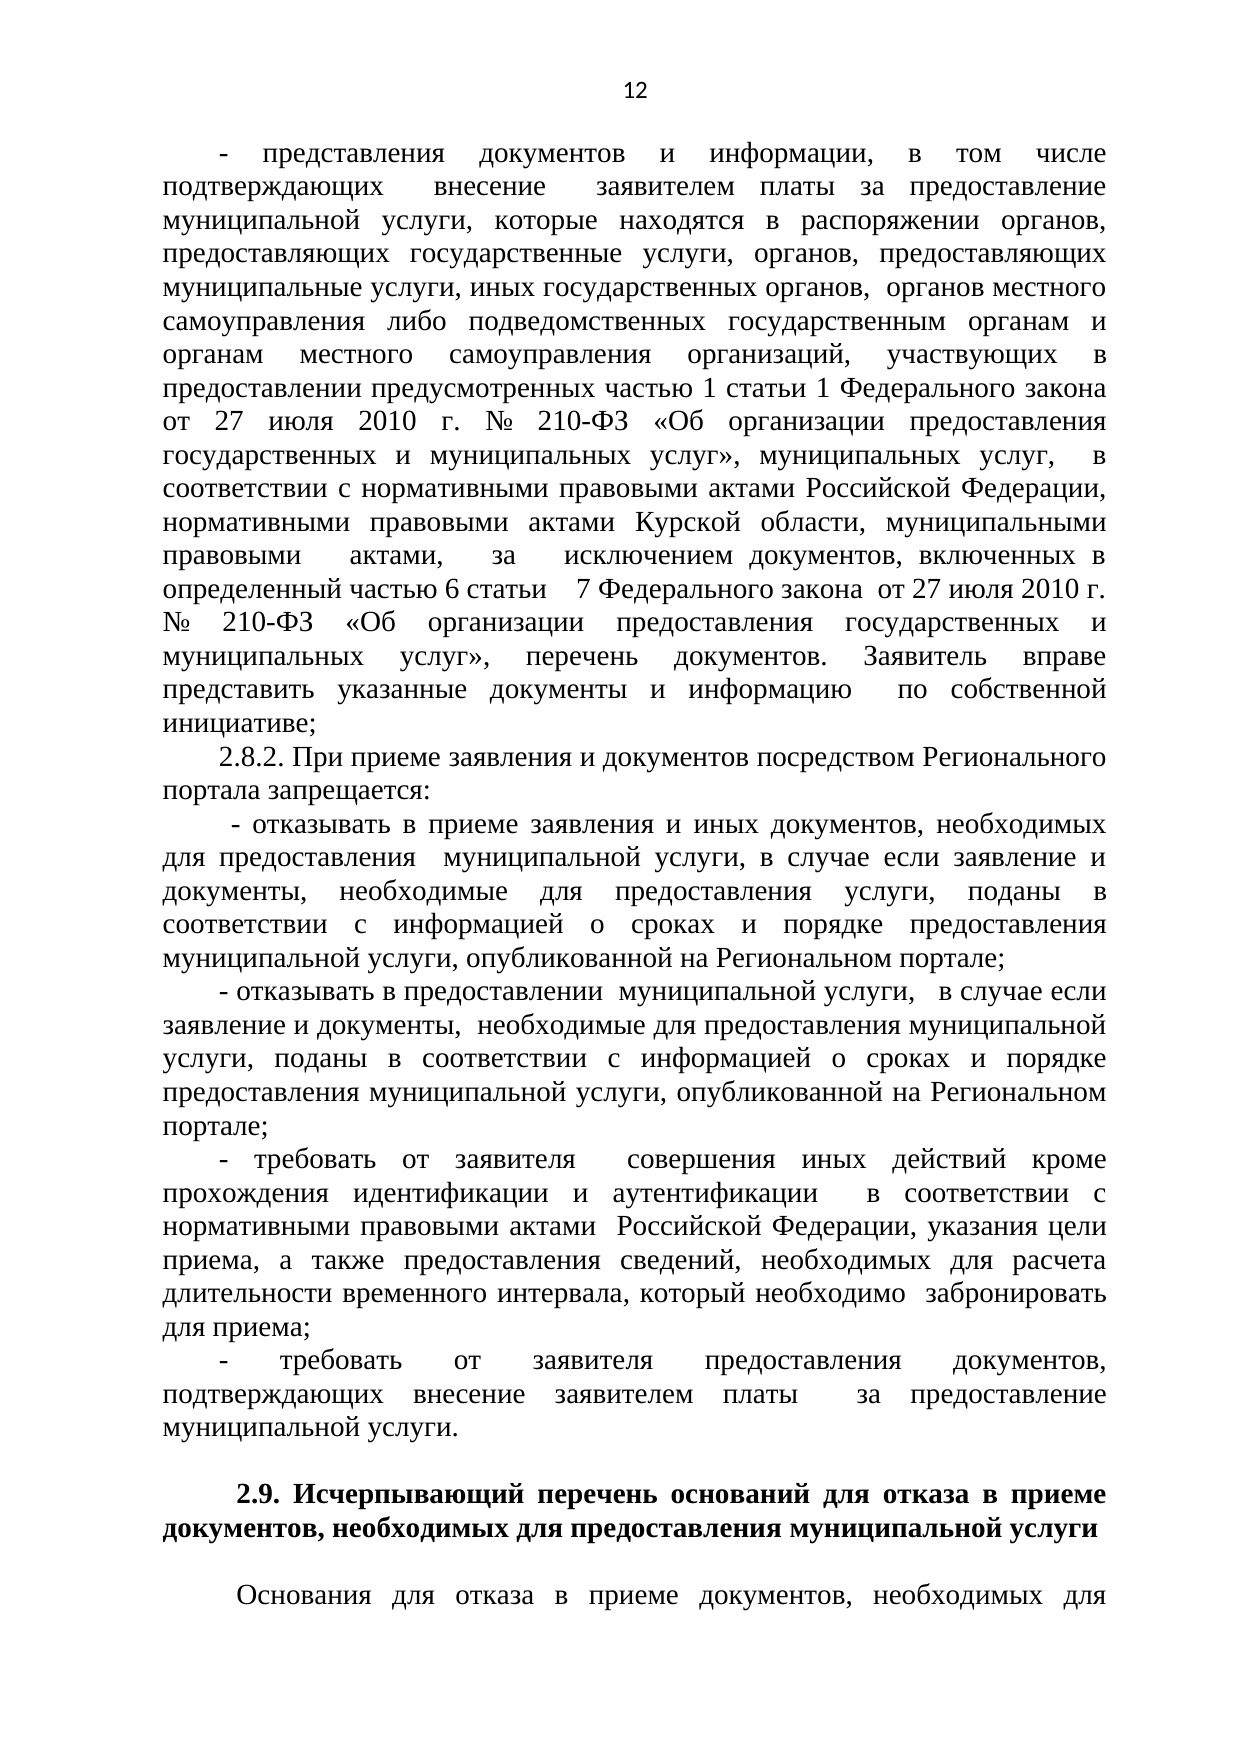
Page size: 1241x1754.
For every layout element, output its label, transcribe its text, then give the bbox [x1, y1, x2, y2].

text - требовать от заявителя предоставления документов, подтверждающих внесение заявителем платы за предоставление муниципальной услуги. [162, 1342, 1107, 1443]
text - отказывать в приеме заявления и иных документов, необходимых для предоставления муниципальной услуги, в случае если заявление и документы, необходимые для предоставления услуги, поданы в соответствии с информацией о сроках и порядке предоставления муниципальной услуги, опубликованной на Региональном портале; [162, 806, 1107, 973]
text 2.8.2. При приеме заявления и документов посредством Регионального портала запрещается: [162, 739, 1107, 806]
text - требовать от заявителя совершения иных действий кроме прохождения идентификации и аутентификации в соответствии с нормативными правовыми актами Российской Федерации, указания цели приема, а также предоставления сведений, необходимых для расчета длительности временного интервала, который необходимо забронировать для приема; [162, 1141, 1107, 1342]
text - отказывать в предоставлении муниципальной услуги, в случае если заявление и документы, необходимые для предоставления муниципальной услуги, поданы в соответствии с информацией о сроках и порядке предоставления муниципальной услуги, опубликованной на Региональном портале; [162, 973, 1107, 1141]
text 2.9. Исчерпывающий перечень оснований для отказа в приеме документов, необходимых для предоставления муниципальной услуги [162, 1477, 1107, 1544]
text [162, 1577, 1107, 1611]
text - представления документов и информации, в том числе подтверждающих внесение заявителем платы за предоставление муниципальной услуги, которые находятся в распоряжении органов, предоставляющих государственные услуги, органов, предоставляющих муниципальные услуги, иных государственных органов, органов местного самоуправления либо подведомственных государственным органам и органам местного самоуправления организаций, участвующих в предоставлении предусмотренных частью 1 статьи 1 Федерального закона от 27 июля 2010 г. № 210-ФЗ «Об организации предоставления государственных и муниципальных услуг», муниципальных услуг, в соответствии с нормативными правовыми актами Российской Федерации, нормативными правовыми актами Курской области, муниципальными правовыми актами, за исключением документов, включенных в определенный частью 6 статьи 7 Федерального закона от 27 июля 2010 г. № 210-ФЗ «Об организации предоставления государственных и муниципальных услуг», перечень документов. Заявитель вправе представить указанные документы и информацию по собственной инициативе; [162, 135, 1107, 739]
